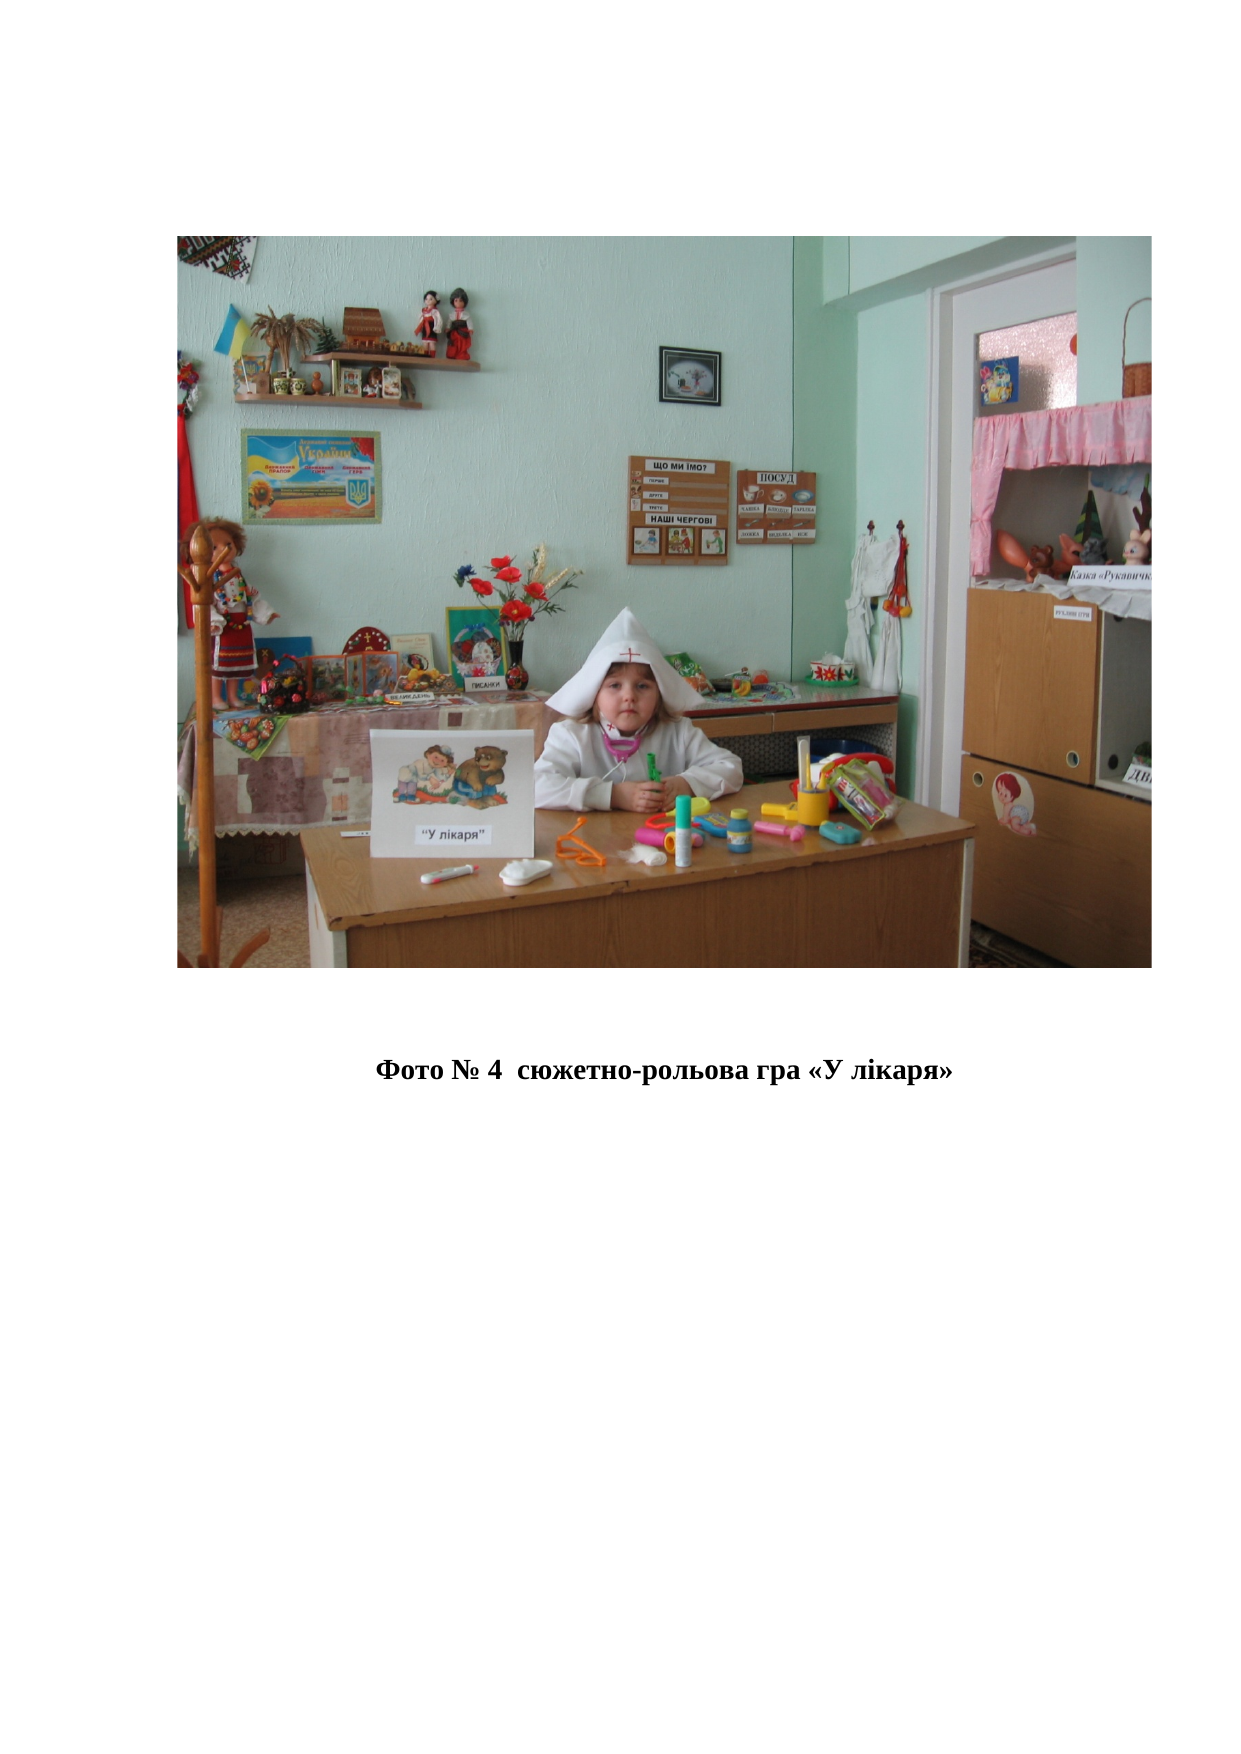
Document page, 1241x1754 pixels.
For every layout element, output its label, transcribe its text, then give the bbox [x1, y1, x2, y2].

text Фото № 4 сюжетно-рольова гра «У лікаря» [177, 1052, 1152, 1086]
picture [177, 236, 1152, 968]
